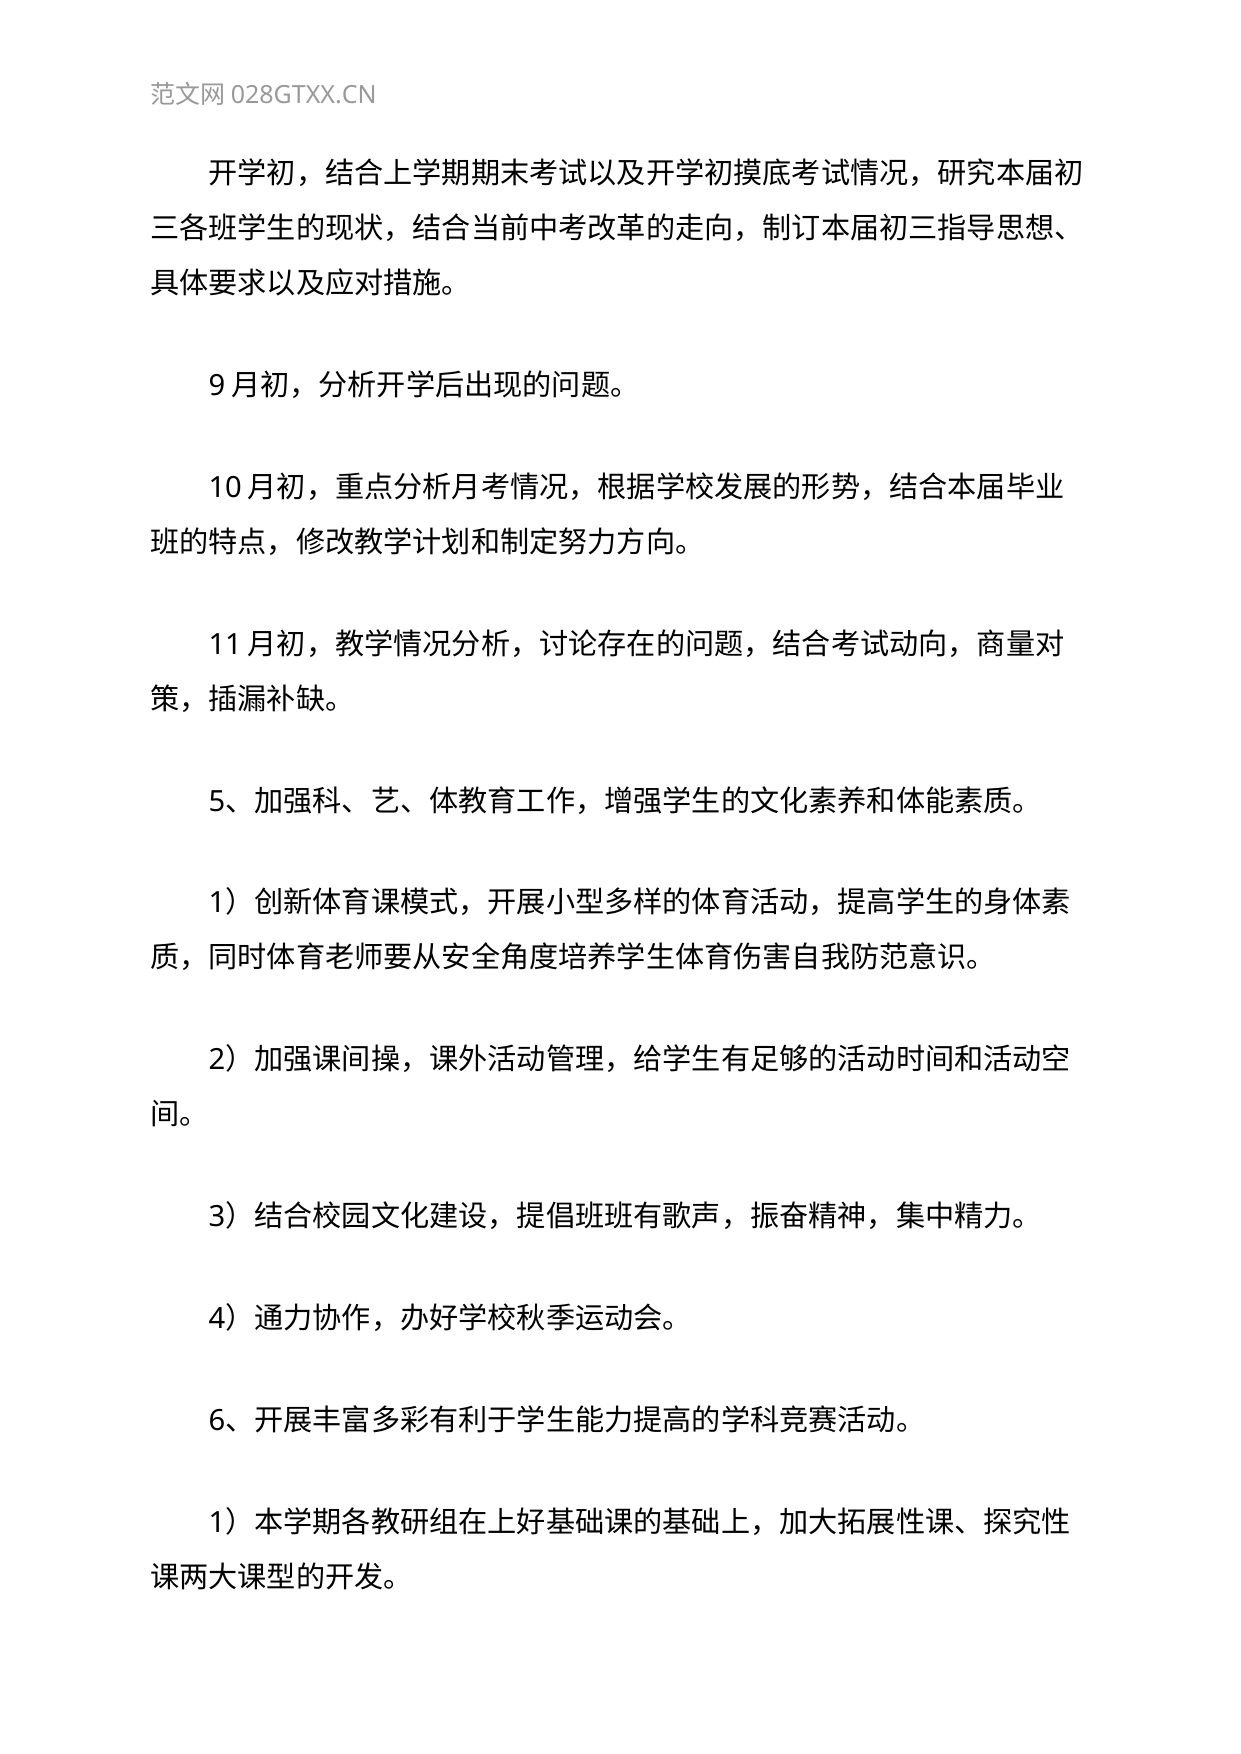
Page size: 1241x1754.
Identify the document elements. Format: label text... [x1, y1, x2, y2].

text 9月初，分析开学后出现的问题。 [150, 362, 1090, 404]
text 5、加强科、艺、体教育工作，增强学生的文化素养和体能素质。 [150, 777, 1090, 819]
text 1）创新体育课模式，开展小型多样的体育活动，提高学生的身体素质，同时体育老师要从安全角度培养学生体育伤害自我防范意识。 [150, 879, 1090, 976]
text 2）加强课间操，课外活动管理，给学生有足够的活动时间和活动空间。 [150, 1036, 1090, 1133]
text 6、开展丰富多彩有利于学生能力提高的学科竞赛活动。 [150, 1397, 1090, 1439]
text 4）通力协作，办好学校秋季运动会。 [150, 1294, 1090, 1337]
text 10月初，重点分析月考情况，根据学校发展的形势，结合本届毕业班的特点，修改教学计划和制定努力方向。 [150, 463, 1090, 561]
text 1）本学期各教研组在上好基础课的基础上，加大拓展性课、探究性课两大课型的开发。 [150, 1498, 1090, 1596]
text 3）结合校园文化建设，提倡班班有歌声，振奋精神，集中精力。 [150, 1193, 1090, 1235]
text 开学初，结合上学期期末考试以及开学初摸底考试情况，研究本届初三各班学生的现状，结合当前中考改革的走向，制订本届初三指导思想、具体要求以及应对措施。 [150, 150, 1090, 302]
text 11月初，教学情况分析，讨论存在的问题，结合考试动向，商量对策，插漏补缺。 [150, 620, 1090, 718]
